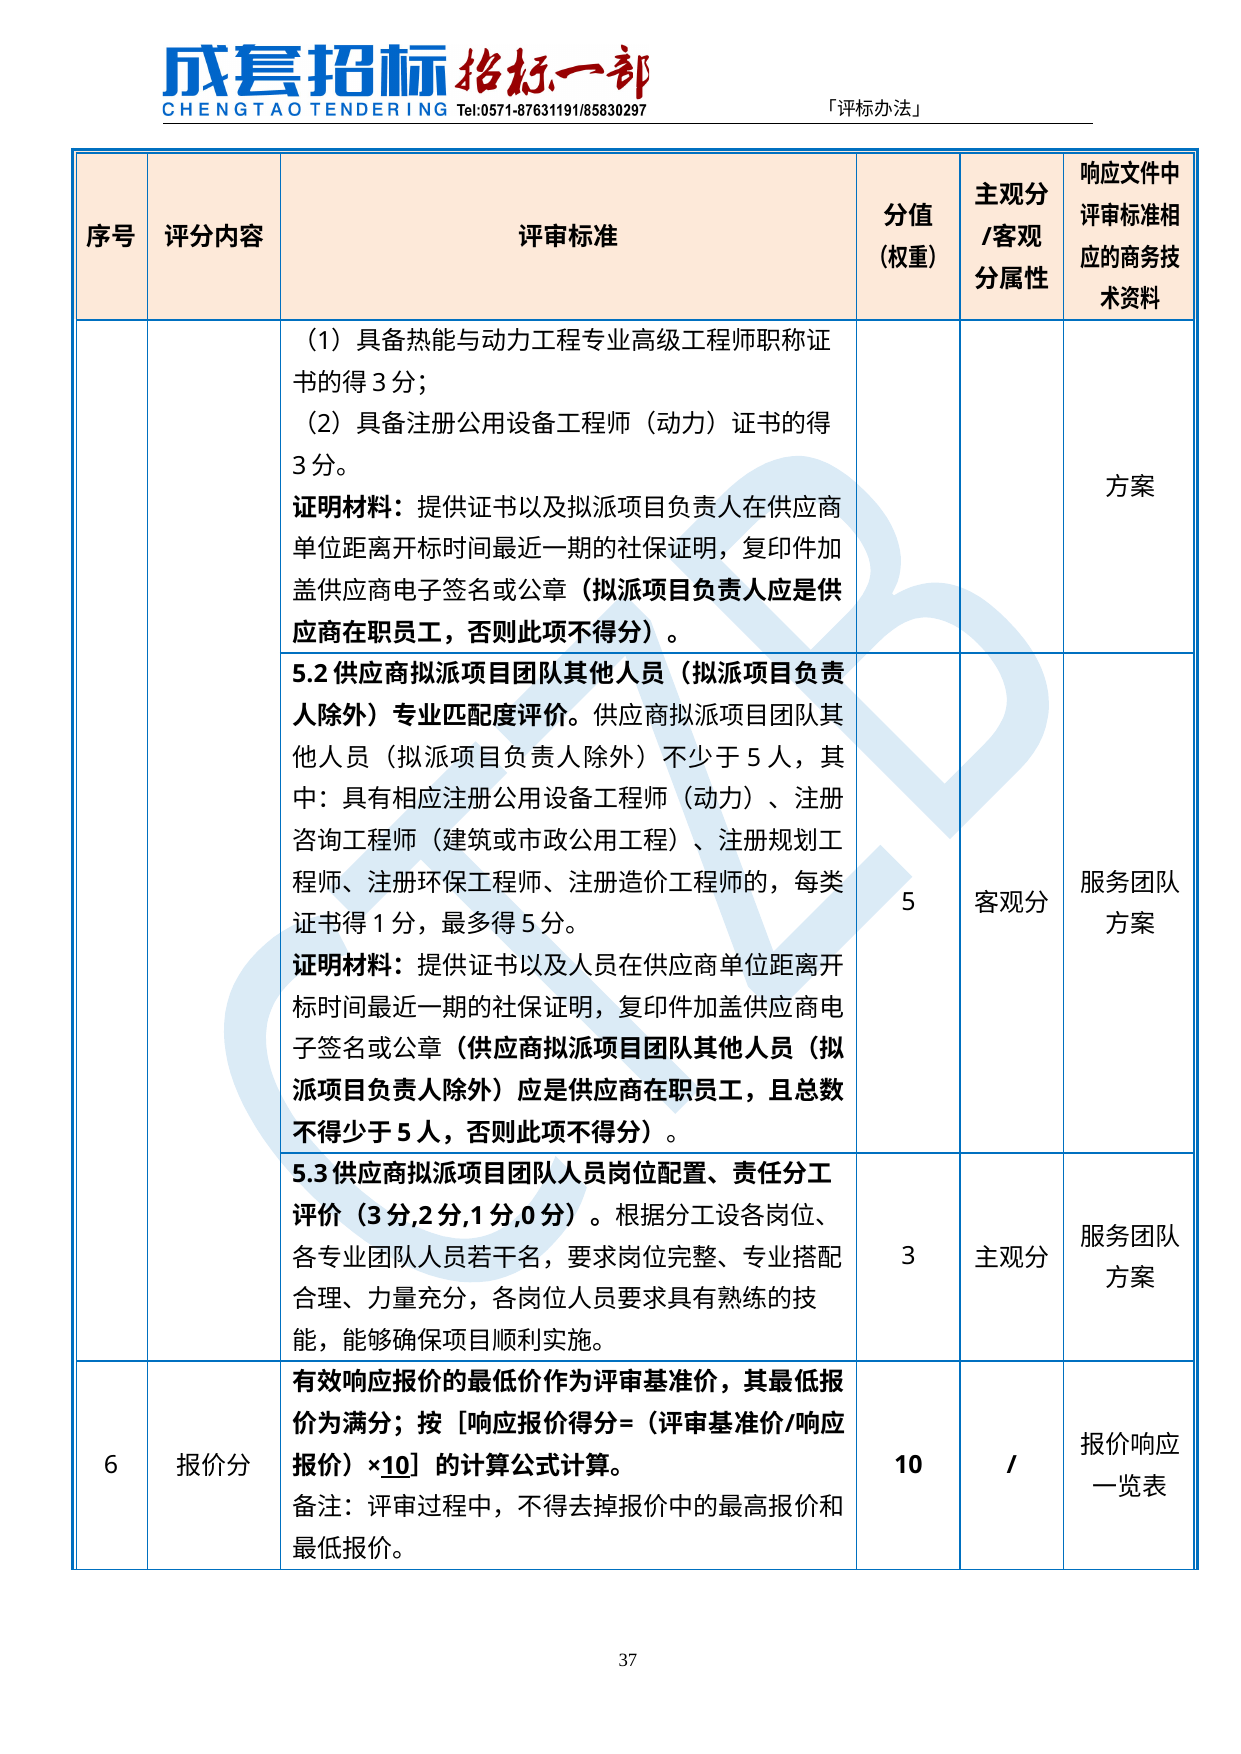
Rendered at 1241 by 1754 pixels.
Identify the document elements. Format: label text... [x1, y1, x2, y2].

table_header 主观分/客观分属性 [961, 154, 1063, 319]
table_cell 客观分 [961, 321, 1063, 652]
table_header 分值 （权重） [857, 154, 959, 319]
picture [162, 44, 650, 116]
table_cell 10 [857, 1362, 959, 1568]
table_header 评分内容 [148, 154, 280, 319]
table_cell 6 [77, 1362, 147, 1568]
table_cell 主观分 [961, 1154, 1063, 1360]
table_cell 5 [857, 654, 959, 1152]
table_cell 6 [857, 321, 959, 652]
table_cell 客观分 [961, 654, 1063, 1152]
table_header 评审标准 [281, 154, 856, 319]
table_header 响应文件中评审标准相应的商务技术资料 [1064, 154, 1193, 319]
table_cell 3 [857, 1154, 959, 1360]
table_cell 服务团队方案 [1064, 654, 1193, 1152]
table_cell 5 [77, 321, 147, 1360]
table_cell 服务团队 [148, 321, 280, 1360]
table_cell 报价响应一览表 [1064, 1362, 1193, 1568]
table_cell 报价分 [148, 1362, 280, 1568]
table_header 序号 [77, 154, 147, 319]
table_cell 有效响应报价的最低价作为评审基准价，其最低报价为满分；按［响应报价得分=（评审基准价/响应报价）×10］的计算公式计算。 备注：评审过程中，不得去掉报价中的最高报价和最低报价。 [281, 1362, 856, 1568]
table_cell 5.3供应商拟派项目团队人员岗位配置、责任分工评价（3分,2分,1分,0分）。根据分工设各岗位、各专业团队人员若干名，要求岗位完整、专业搭配合理、力量充分，各岗位人员要求具有熟练的技能，能够确保项目顺利实施。 [281, 1154, 856, 1360]
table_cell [281, 321, 856, 652]
table_cell 服务团队方案 [1064, 321, 1193, 652]
table_cell / [961, 1362, 1063, 1568]
table_cell 5.2供应商拟派项目团队其他人员（拟派项目负责人除外）专业匹配度评价。供应商拟派项目团队其他人员（拟派项目负责人除外）不少于5人，其中：具有相应注册公用设备工程师（动力）、注册咨询工程师（建筑或市政公用工程）、注册规划工程师、注册环保工程师、注册造价工程师的，每类证书得1分，最多得5分。 证明材料：提供证书以及人员在供应商单位距离开标时间最近一期的社保证明，复印件加盖供应商电子签名或公章（供应商拟派项目团队其他人员（拟派项目负责人除外）应是供应商在职员工，且总数不得少于5人，否则此项不得分）。 [281, 654, 856, 1152]
table_cell 服务团队方案 [1064, 1154, 1193, 1360]
